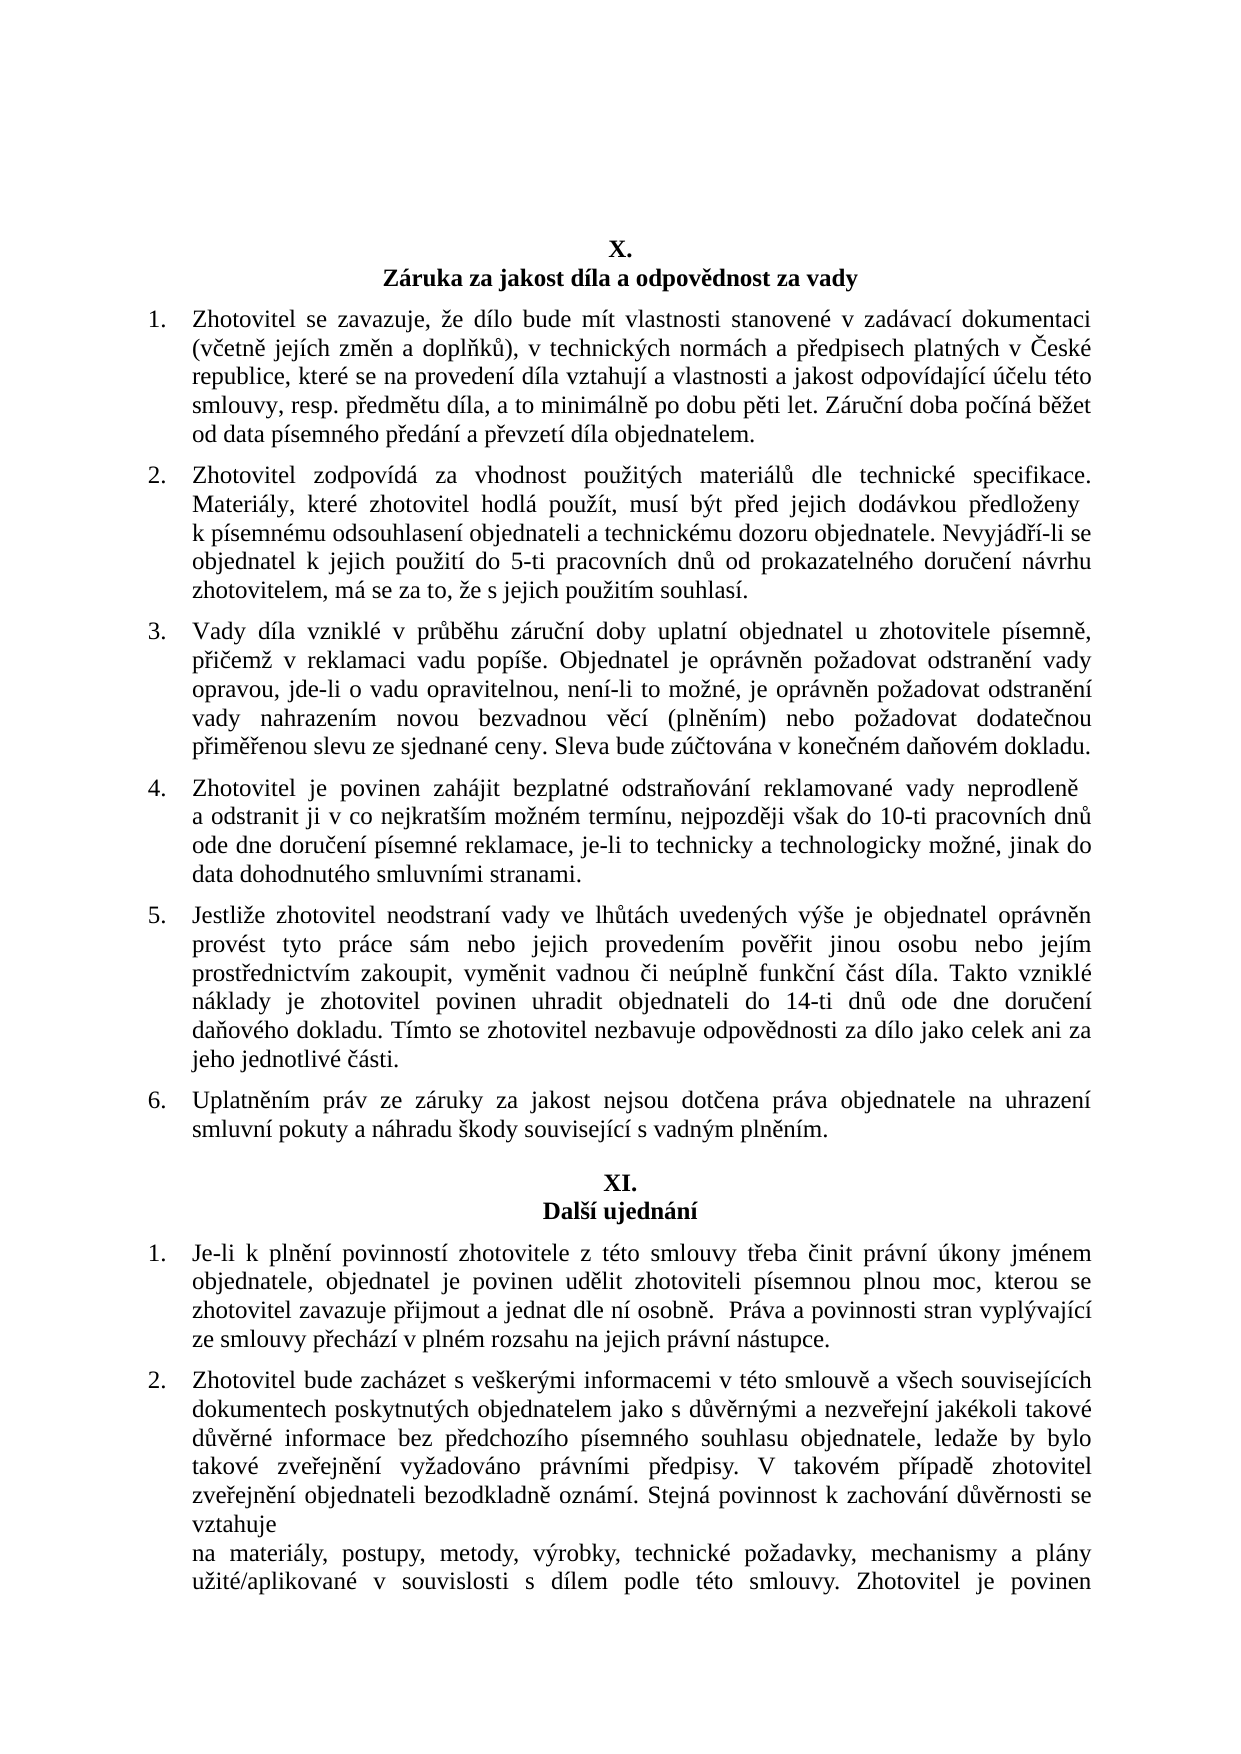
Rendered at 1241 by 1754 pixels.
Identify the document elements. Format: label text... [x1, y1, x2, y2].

list Zhotovitel je povinen zahájit bezplatné odstraňování reklamované vady neprodleně a odstranit ji v co nejkratším možném termínu, nejpozději však do 10-ti pracovních dnů ode dne doručení písemné reklamace, je-li to technicky a technologicky možné, jinak do data dohodnutého smluvními stranami. [148, 773, 1093, 888]
list Uplatněním práv ze záruky za jakost nejsou dotčena práva objednatele na uhrazení smluvní pokuty a náhradu škody související s vadným plněním. [148, 1085, 1093, 1143]
list Zhotovitel zodpovídá za vhodnost použitých materiálů dle technické specifikace. Materiály, které zhotovitel hodlá použít, musí být před jejich dodávkou předloženy k písemnému odsouhlasení objednateli a technickému dozoru objednatele. Nevyjádří-li se objednatel k jejich použití do 5-ti pracovních dnů od prokazatelného doručení návrhu zhotovitelem, má se za to, že s jejich použitím souhlasí. [148, 460, 1093, 604]
text XI. Další ujednání [148, 1168, 1093, 1225]
list Vady díla vzniklé v průběhu záruční doby uplatní objednatel u zhotovitele písemně, přičemž v reklamaci vadu popíše. Objednatel je oprávněn požadovat odstranění vady opravou, jde-li o vadu opravitelnou, není-li to možné, je oprávněn požadovat odstranění vady nahrazením novou bezvadnou věcí (plněním) nebo požadovat dodatečnou přiměřenou slevu ze sjednané ceny. Sleva bude zúčtována v konečném daňovém dokladu. [148, 616, 1093, 760]
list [148, 1365, 1093, 1595]
list Jestliže zhotovitel neodstraní vady ve lhůtách uvedených výše je objednatel oprávněn provést tyto práce sám nebo jejich provedením pověřit jinou osobu nebo jejím prostřednictvím zakoupit, vyměnit vadnou či neúplně funkční část díla. Takto vzniklé náklady je zhotovitel povinen uhradit objednateli do 14-ti dnů ode dne doručení daňového dokladu. Tímto se zhotovitel nezbavuje odpovědnosti za dílo jako celek ani za jeho jednotlivé části. [148, 900, 1093, 1073]
list Zhotovitel se zavazuje, že dílo bude mít vlastnosti stanovené v zadávací dokumentaci (včetně jejích změn a doplňků), v technických normách a předpisech platných v České republice, které se na provedení díla vztahují a vlastnosti a jakost odpovídající účelu této smlouvy, resp. předmětu díla, a to minimálně po dobu pěti let. Záruční doba počíná běžet od data písemného předání a převzetí díla objednatelem. [148, 304, 1093, 448]
list Je-li k plnění povinností zhotovitele z této smlouvy třeba činit právní úkony jménem objednatele, objednatel je povinen udělit zhotoviteli písemnou plnou moc, kterou se zhotovitel zavazuje přijmout a jednat dle ní osobně. Práva a povinnosti stran vyplývající ze smlouvy přechází v plném rozsahu na jejich právní nástupce. [148, 1238, 1093, 1353]
text X. Záruka za jakost díla a odpovědnost za vady [148, 234, 1093, 291]
